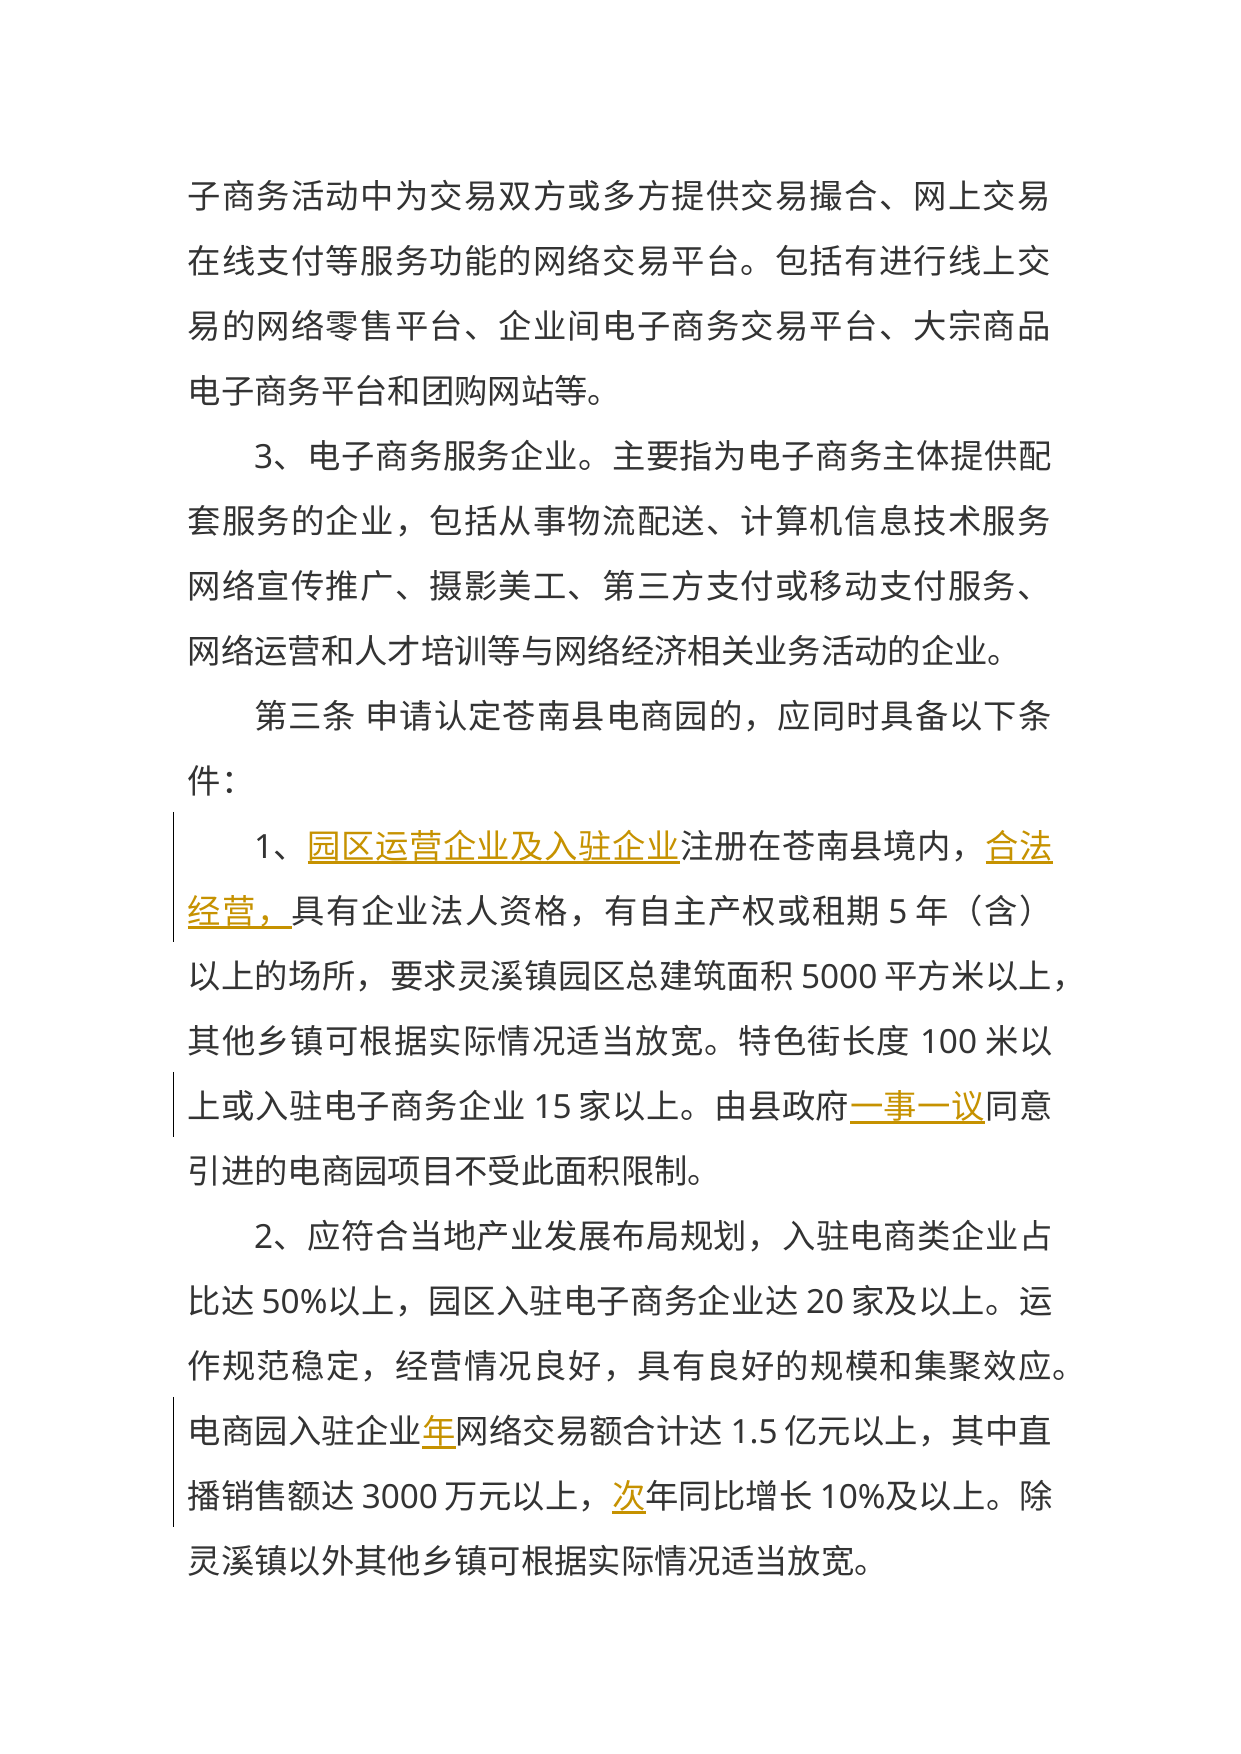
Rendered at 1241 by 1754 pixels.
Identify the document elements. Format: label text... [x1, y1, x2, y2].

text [187, 162, 1053, 422]
text 3、电子商务服务企业。主要指为电子商务主体提供配套服务的企业，包括从事物流配送、计算机信息技术服务、网络宣传推广、摄影美工、第三方支付或移动支付服务、网络运营和人才培训等与网络经济相关业务活动的企业。 [187, 422, 1053, 682]
text 1、注册在苍南县境内，具有企业法人资格，有自主产权或租期5年（含）以上的场所，要求灵溪镇园区总建筑面积5000平方米以上，其他乡镇可根据实际情况适当放宽。特色街长度100米以上或入驻电子商务企业15家以上。由县政府同意引进的电商园项目不受此面积限制。 [187, 812, 1053, 1202]
text 第三条 申请认定苍南县电商园的，应同时具备以下条件： [187, 682, 1053, 812]
text 2、应符合当地产业发展布局规划，入驻电商类企业占比达50%以上，园区入驻电子商务企业达20家及以上。运作规范稳定，经营情况良好，具有良好的规模和集聚效应。电商园入驻企业网络交易额合计达1.5亿元以上，其中直播销售额达3000万元以上，年同比增长10%及以上。除灵溪镇以外其他乡镇可根据实际情况适当放宽。 [187, 1202, 1053, 1592]
